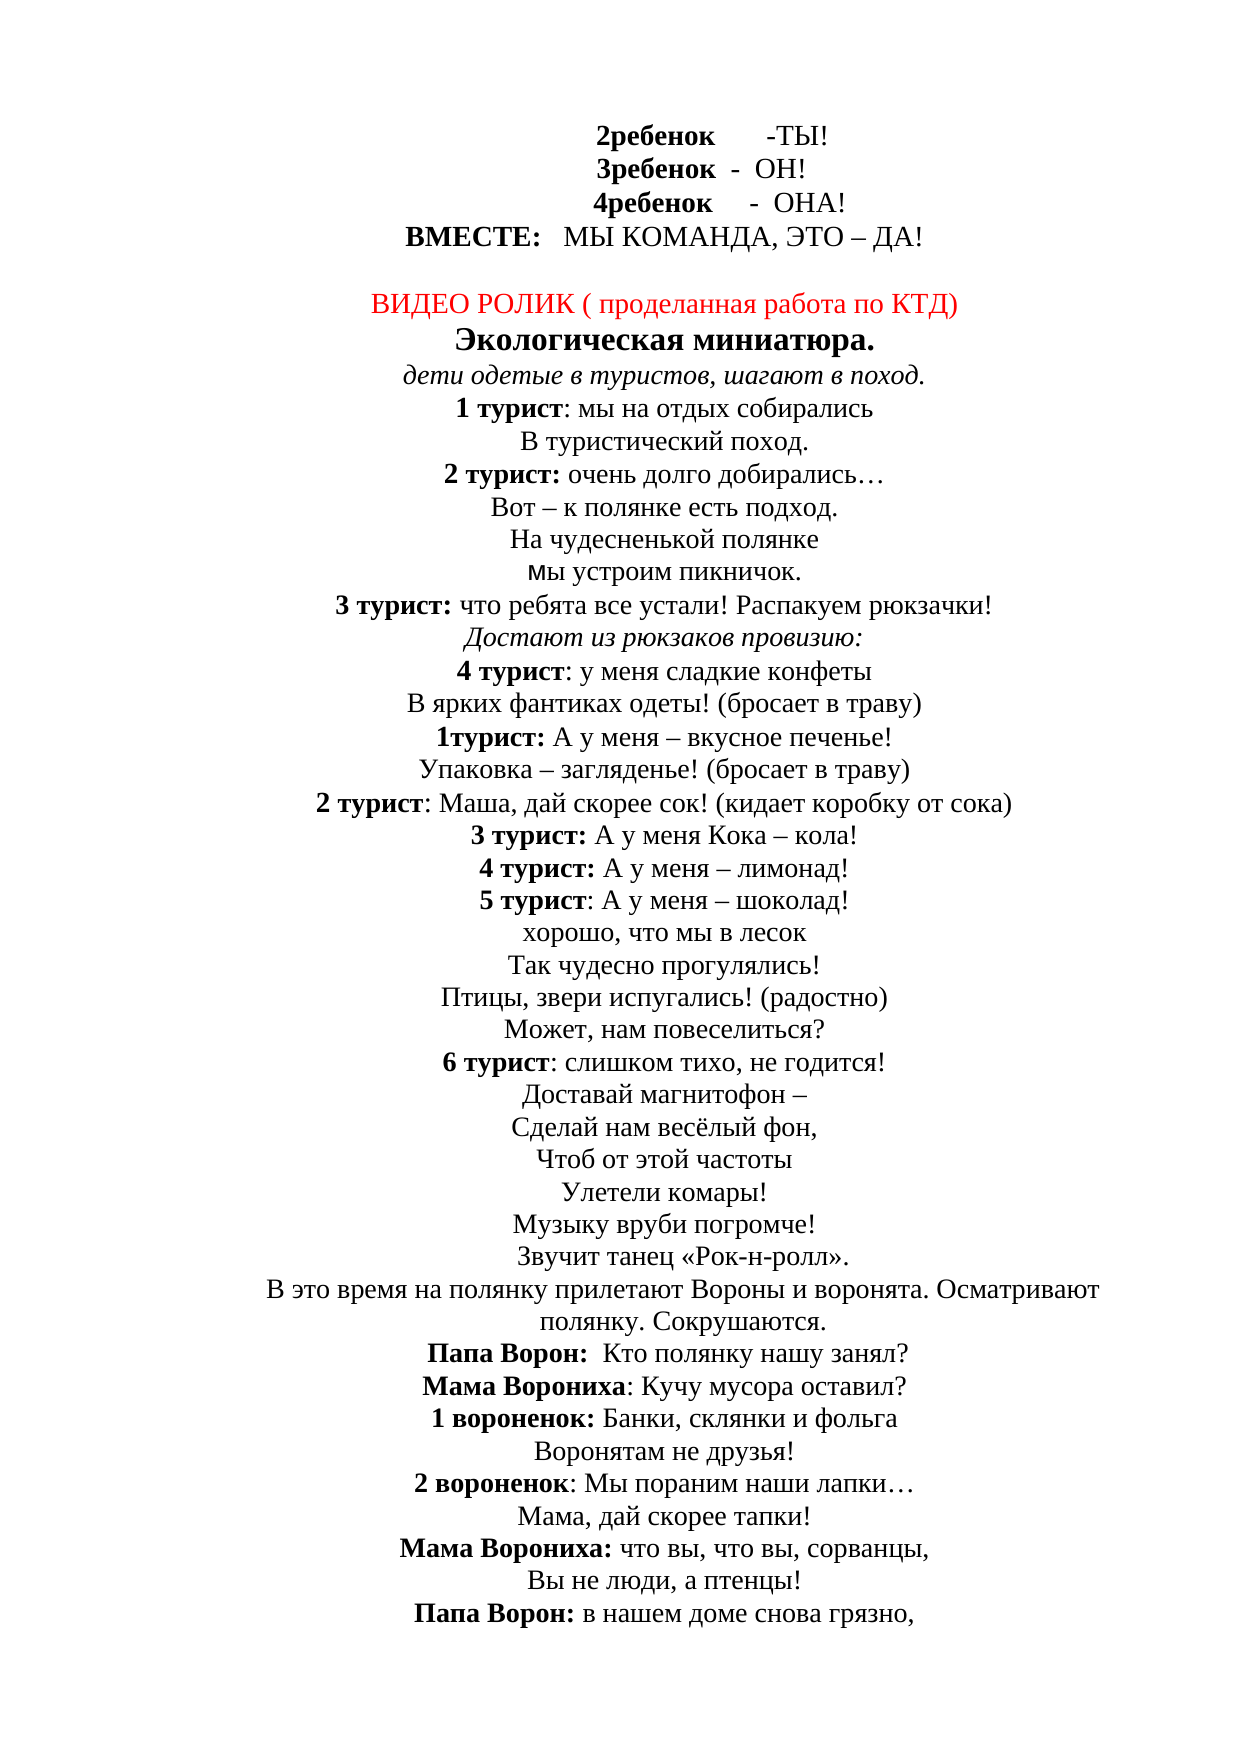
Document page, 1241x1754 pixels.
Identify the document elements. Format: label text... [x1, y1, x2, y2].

text Чтоб от этой частоты [177, 1142, 1152, 1174]
text В туристический поход. [177, 424, 1152, 456]
text Экологическая миниатюра. [177, 319, 1152, 358]
text 2 вороненок: Мы пораним наши лапки… [177, 1466, 1152, 1498]
text Может, нам повеселиться? [177, 1013, 1152, 1045]
text В ярких фантиках одеты! (бросает в траву) [177, 686, 1152, 719]
text Так чудесно прогулялись! [177, 948, 1152, 980]
text Папа Ворон: в нашем доме снова грязно, [177, 1596, 1152, 1628]
text 5 турист: А у меня – шоколад! [177, 883, 1152, 915]
text 1турист: А у меня – вкусное печенье! [177, 719, 1152, 752]
text Достают из рюкзаков провизию: [177, 620, 1152, 653]
text ВИДЕО РОЛИК ( проделанная работа по КТД) [177, 286, 1152, 319]
text Мама Ворониха: что вы, что вы, сорванцы, [177, 1531, 1152, 1563]
text Звучит танец «Рок-н-ролл». [215, 1239, 1152, 1272]
text Мама, дай скорее тапки! [177, 1498, 1152, 1531]
text 3 турист: А у меня Кока – кола! [177, 818, 1152, 851]
text 4ребенок - ОНА! [215, 185, 1152, 219]
text Вот – к полянке есть подход. [177, 489, 1152, 522]
text Доставай магнитофон – [177, 1077, 1152, 1110]
text 4 турист: А у меня – лимонад! [177, 851, 1152, 883]
text дети одетые в туристов, шагают в поход. [177, 358, 1152, 390]
text Вы не люди, а птенцы! [177, 1563, 1152, 1596]
text Мама Ворониха: Кучу мусора оставил? [177, 1369, 1152, 1401]
text 1 турист: мы на отдых собирались [177, 390, 1152, 424]
text мы устроим пикничок. [177, 554, 1152, 587]
text На чудесненькой полянке [177, 522, 1152, 554]
text Музыку вруби погромче! [177, 1207, 1152, 1239]
text Воронятам не друзья! [177, 1434, 1152, 1466]
text 2 турист: очень долго добирались… [177, 456, 1152, 489]
text 3ребенок - ОН! [215, 152, 1152, 185]
text 1 вороненок: Банки, склянки и фольга [177, 1401, 1152, 1434]
text Упаковка – загляденье! (бросает в траву) [177, 752, 1152, 785]
text хорошо, что мы в лесок [177, 915, 1152, 948]
text Улетели комары! [177, 1174, 1152, 1207]
text Сделай нам весёлый фон, [177, 1110, 1152, 1142]
text В это время на полянку прилетают Вороны и воронята. Осматривают полянку. Сокрушаются. [215, 1272, 1152, 1337]
text 4 турист: у меня сладкие конфеты [177, 653, 1152, 686]
text 3 турист: что ребята все устали! Распакуем рюкзачки! [177, 587, 1152, 620]
text ВМЕСТЕ: МЫ КОМАНДА, ЭТО – ДА! [177, 219, 1152, 252]
text Птицы, звери испугались! (радостно) [177, 980, 1152, 1013]
text 2 турист: Маша, дай скорее сок! (кидает коробку от сока) [177, 785, 1152, 818]
text 6 турист: слишком тихо, не годится! [177, 1045, 1152, 1077]
text Папа Ворон: Кто полянку нашу занял? [177, 1337, 1152, 1369]
text 2ребенок -ТЫ! [215, 118, 1152, 152]
